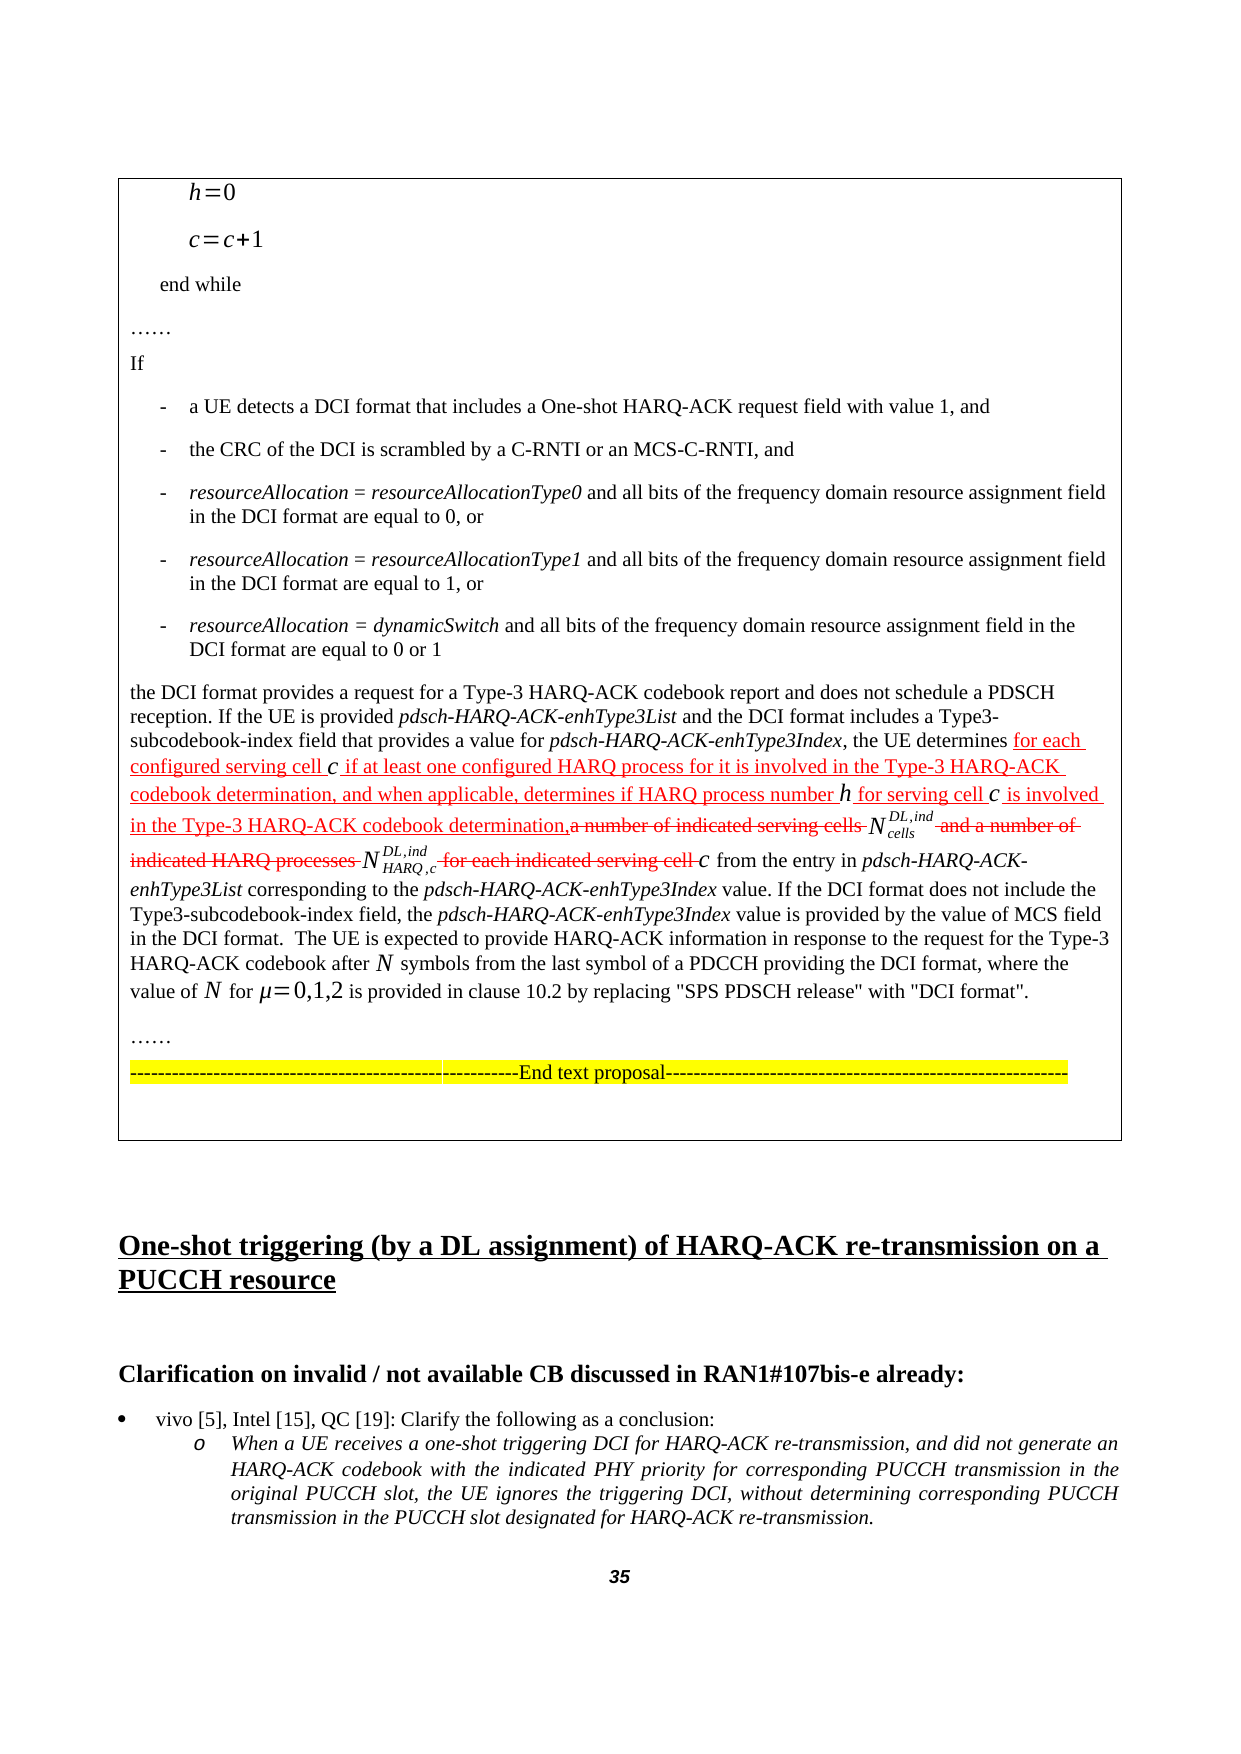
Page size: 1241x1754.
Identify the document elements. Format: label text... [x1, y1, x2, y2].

text Clarification on invalid / not available CB discussed in RAN1#107bis-e already: [118, 1359, 1122, 1388]
text One-shot triggering (by a DL assignment) of HARQ-ACK re-transmission on a PUCCH resource [118, 1228, 1122, 1296]
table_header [119, 179, 1121, 1139]
list When a UE receives a one-shot triggering DCI for HARQ-ACK re-transmission, and did not generate an HARQ-ACK codebook with the indicated PHY priority for corresponding PUCCH transmission in the original PUCCH slot, the UE ignores the triggering DCI, without determining corresponding PUCCH transmission in the PUCCH slot designated for HARQ-ACK re-transmission. [193, 1431, 1122, 1529]
list vivo [5], Intel [15], QC [19]: Clarify the following as a conclusion: [118, 1407, 1122, 1431]
